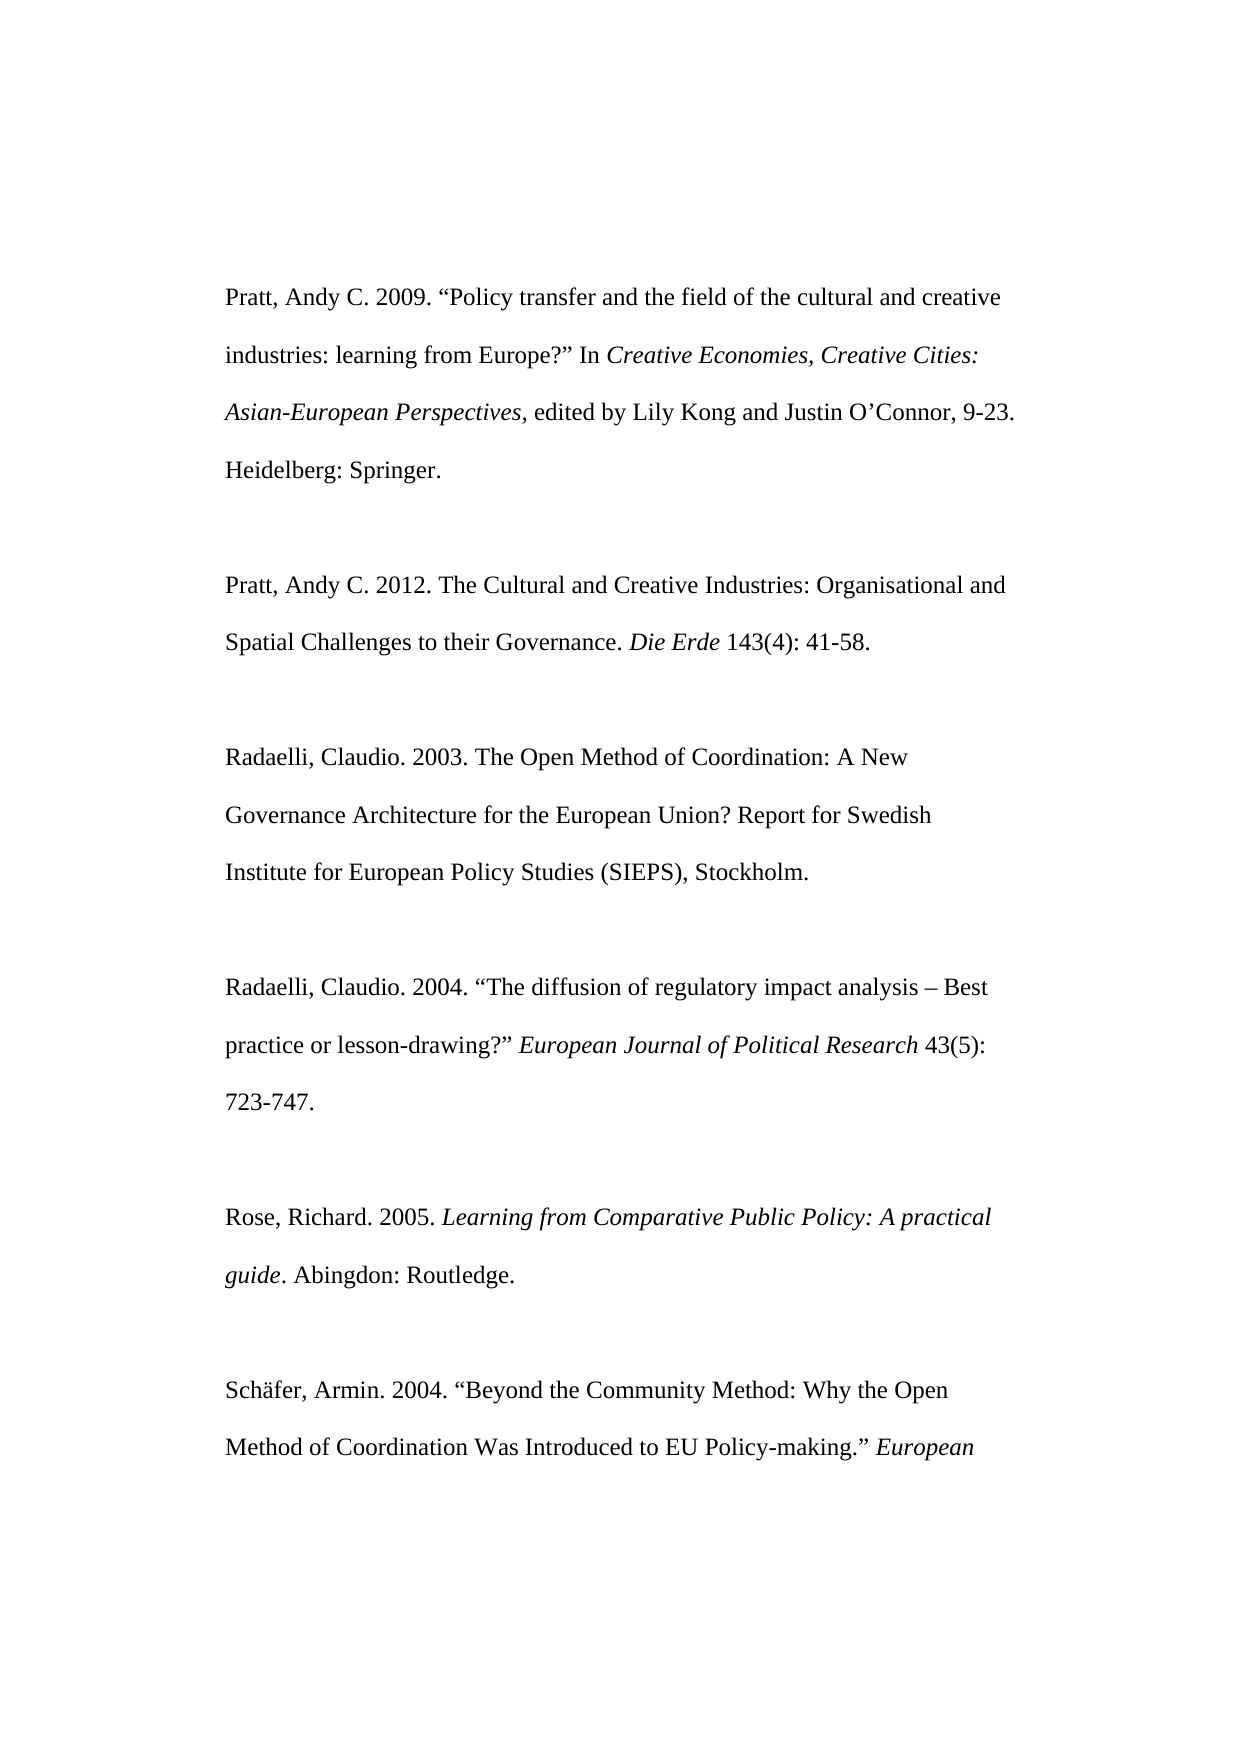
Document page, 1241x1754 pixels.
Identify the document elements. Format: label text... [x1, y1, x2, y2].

text Radaelli, Claudio. 2003. The Open Method of Coordination: A New Governance Architecture for the European Union? Report for Swedish Institute for European Policy Studies (SIEPS), Stockholm. [225, 742, 1015, 886]
text Pratt, Andy C. 2012. The Cultural and Creative Industries: Organisational and Spatial Challenges to their Governance. Die Erde 143(4): 41-58. [225, 570, 1015, 656]
text Pratt, Andy C. 2009. “Policy transfer and the field of the cultural and creative industries: learning from Europe?” In Creative Economies, Creative Cities: Asian-European Perspectives, edited by Lily Kong and Justin O’Connor, 9-23. Heidelberg: Springer. [225, 282, 1015, 484]
text Radaelli, Claudio. 2004. “The diffusion of regulatory impact analysis – Best practice or lesson-drawing?” European Journal of Political Research 43(5): 723-747. [225, 972, 1015, 1116]
text Rose, Richard. 2005. Learning from Comparative Public Policy: A practical guide. Abingdon: Routledge. [225, 1202, 1015, 1289]
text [225, 1375, 1015, 1461]
